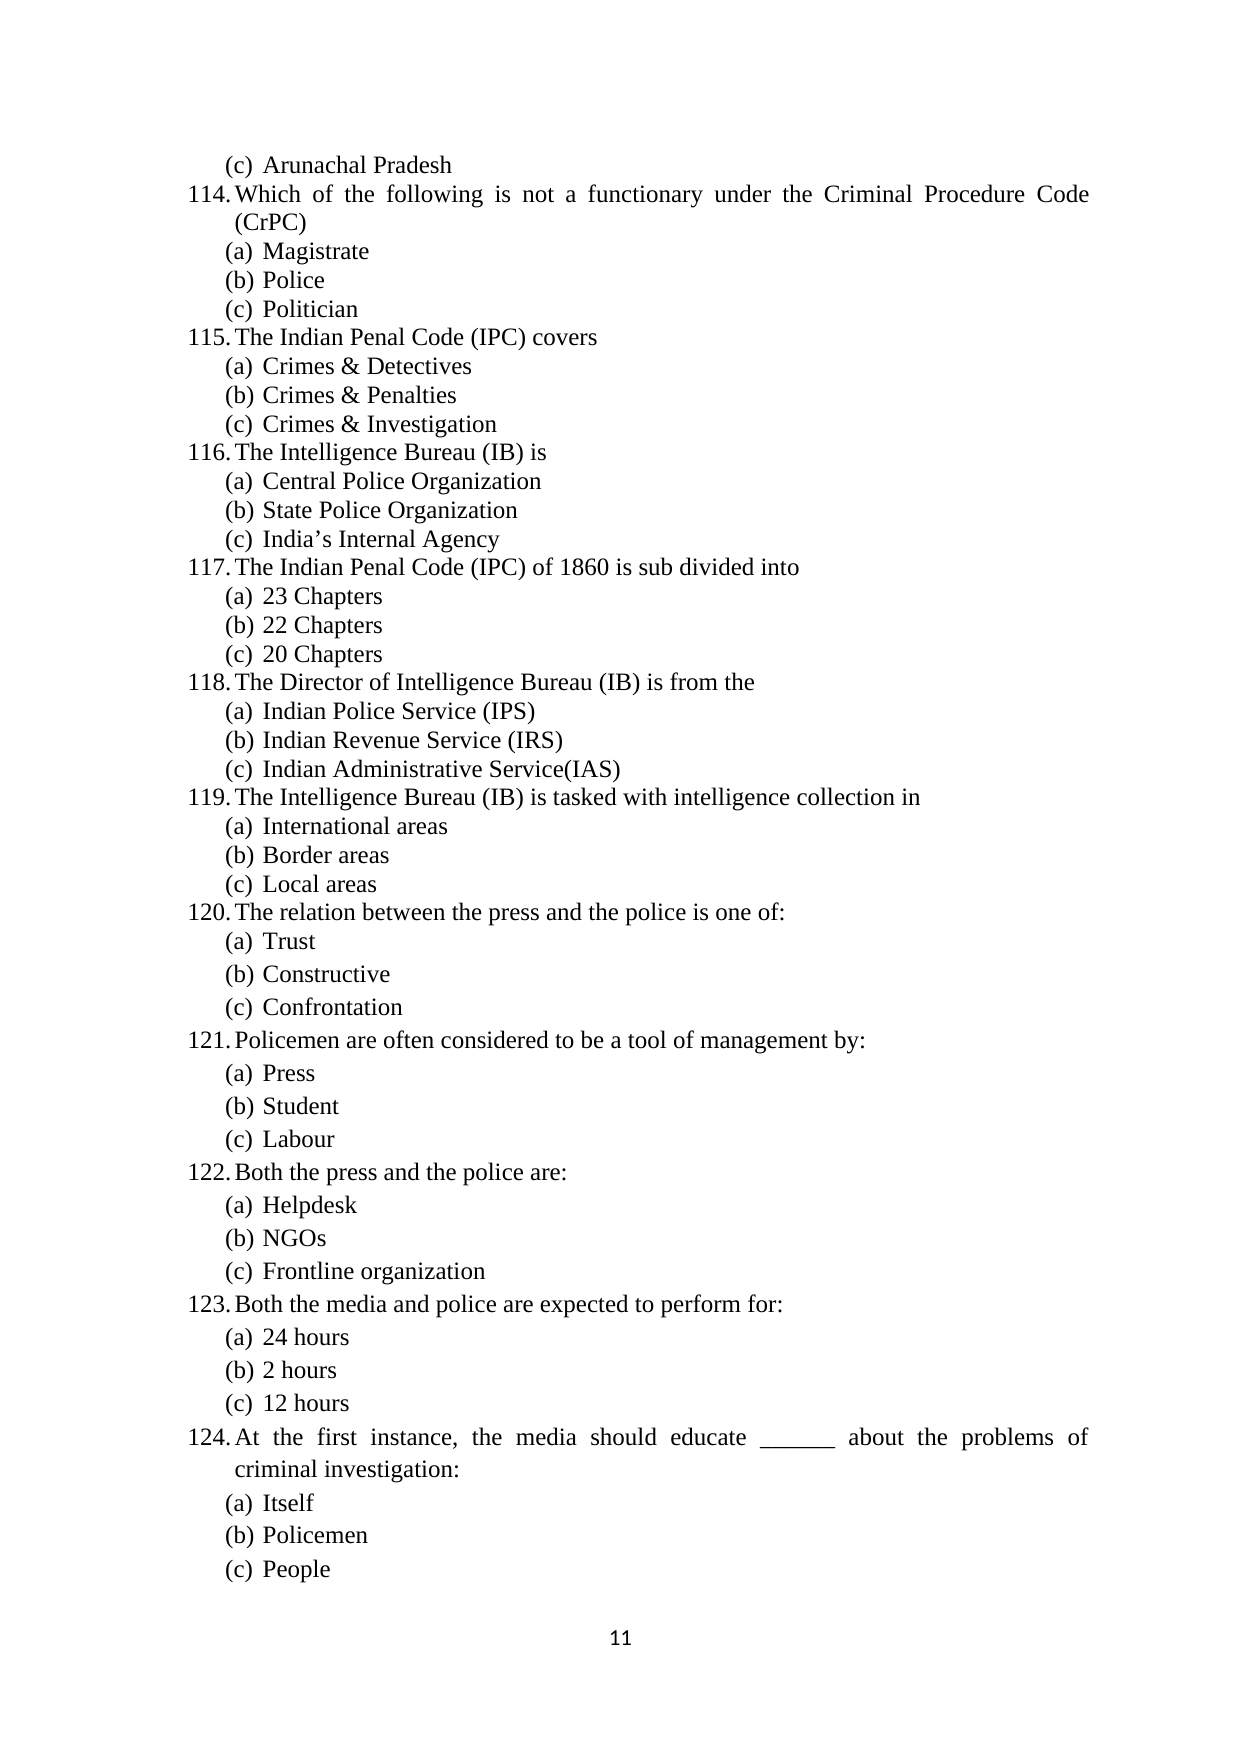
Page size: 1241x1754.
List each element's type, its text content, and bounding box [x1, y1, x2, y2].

list 12 hours [225, 1388, 1090, 1417]
list 20 Chapters [225, 639, 1090, 667]
list Constructive [225, 959, 1090, 988]
list Border areas [225, 840, 1090, 869]
list Magistrate [225, 236, 1090, 265]
list Confrontation [225, 992, 1090, 1021]
list Both the media and police are expected to perform for: [187, 1289, 1090, 1318]
list Student [225, 1091, 1090, 1120]
list State Police Organization [225, 495, 1090, 524]
list 24 hours [225, 1322, 1090, 1351]
list Policemen [225, 1521, 1090, 1549]
list Crimes & Investigation [225, 409, 1090, 437]
list The Intelligence Bureau (IB) is tasked with intelligence collection in [187, 782, 1090, 811]
list Frontline organization [225, 1256, 1090, 1285]
list Helpdesk [225, 1190, 1090, 1219]
list India’s Internal Agency [225, 524, 1090, 552]
list Arunachal Pradesh [225, 150, 1090, 179]
list The Indian Penal Code (IPC) of 1860 is sub divided into [187, 552, 1090, 581]
list People [225, 1554, 1090, 1582]
list 22 Chapters [225, 610, 1090, 639]
list The relation between the press and the police is one of: [187, 897, 1090, 926]
list Both the press and the police are: [187, 1157, 1090, 1186]
list Local areas [225, 869, 1090, 897]
list Trust [225, 926, 1090, 955]
list Labour [225, 1124, 1090, 1153]
list At the first instance, the media should educate ______ about the problems of criminal investigation: [187, 1422, 1090, 1483]
list Indian Police Service (IPS) [225, 696, 1090, 725]
list International areas [225, 811, 1090, 840]
list Central Police Organization [225, 466, 1090, 495]
list Police [225, 265, 1090, 294]
list The Intelligence Bureau (IB) is [187, 437, 1090, 466]
list Which of the following is not a functionary under the Criminal Procedure Code (CrPC) [187, 179, 1090, 236]
list NGOs [225, 1223, 1090, 1252]
list Indian Administrative Service(IAS) [225, 754, 1090, 782]
list Crimes & Penalties [225, 380, 1090, 409]
list Press [225, 1058, 1090, 1087]
list Indian Revenue Service (IRS) [225, 725, 1090, 754]
list The Indian Penal Code (IPC) covers [187, 322, 1090, 351]
list Politician [225, 294, 1090, 322]
list 23 Chapters [225, 581, 1090, 610]
list Itself [225, 1488, 1090, 1516]
list 2 hours [225, 1356, 1090, 1384]
list Policemen are often considered to be a tool of management by: [187, 1025, 1090, 1054]
list The Director of Intelligence Bureau (IB) is from the [187, 667, 1090, 696]
list Crimes & Detectives [225, 351, 1090, 380]
